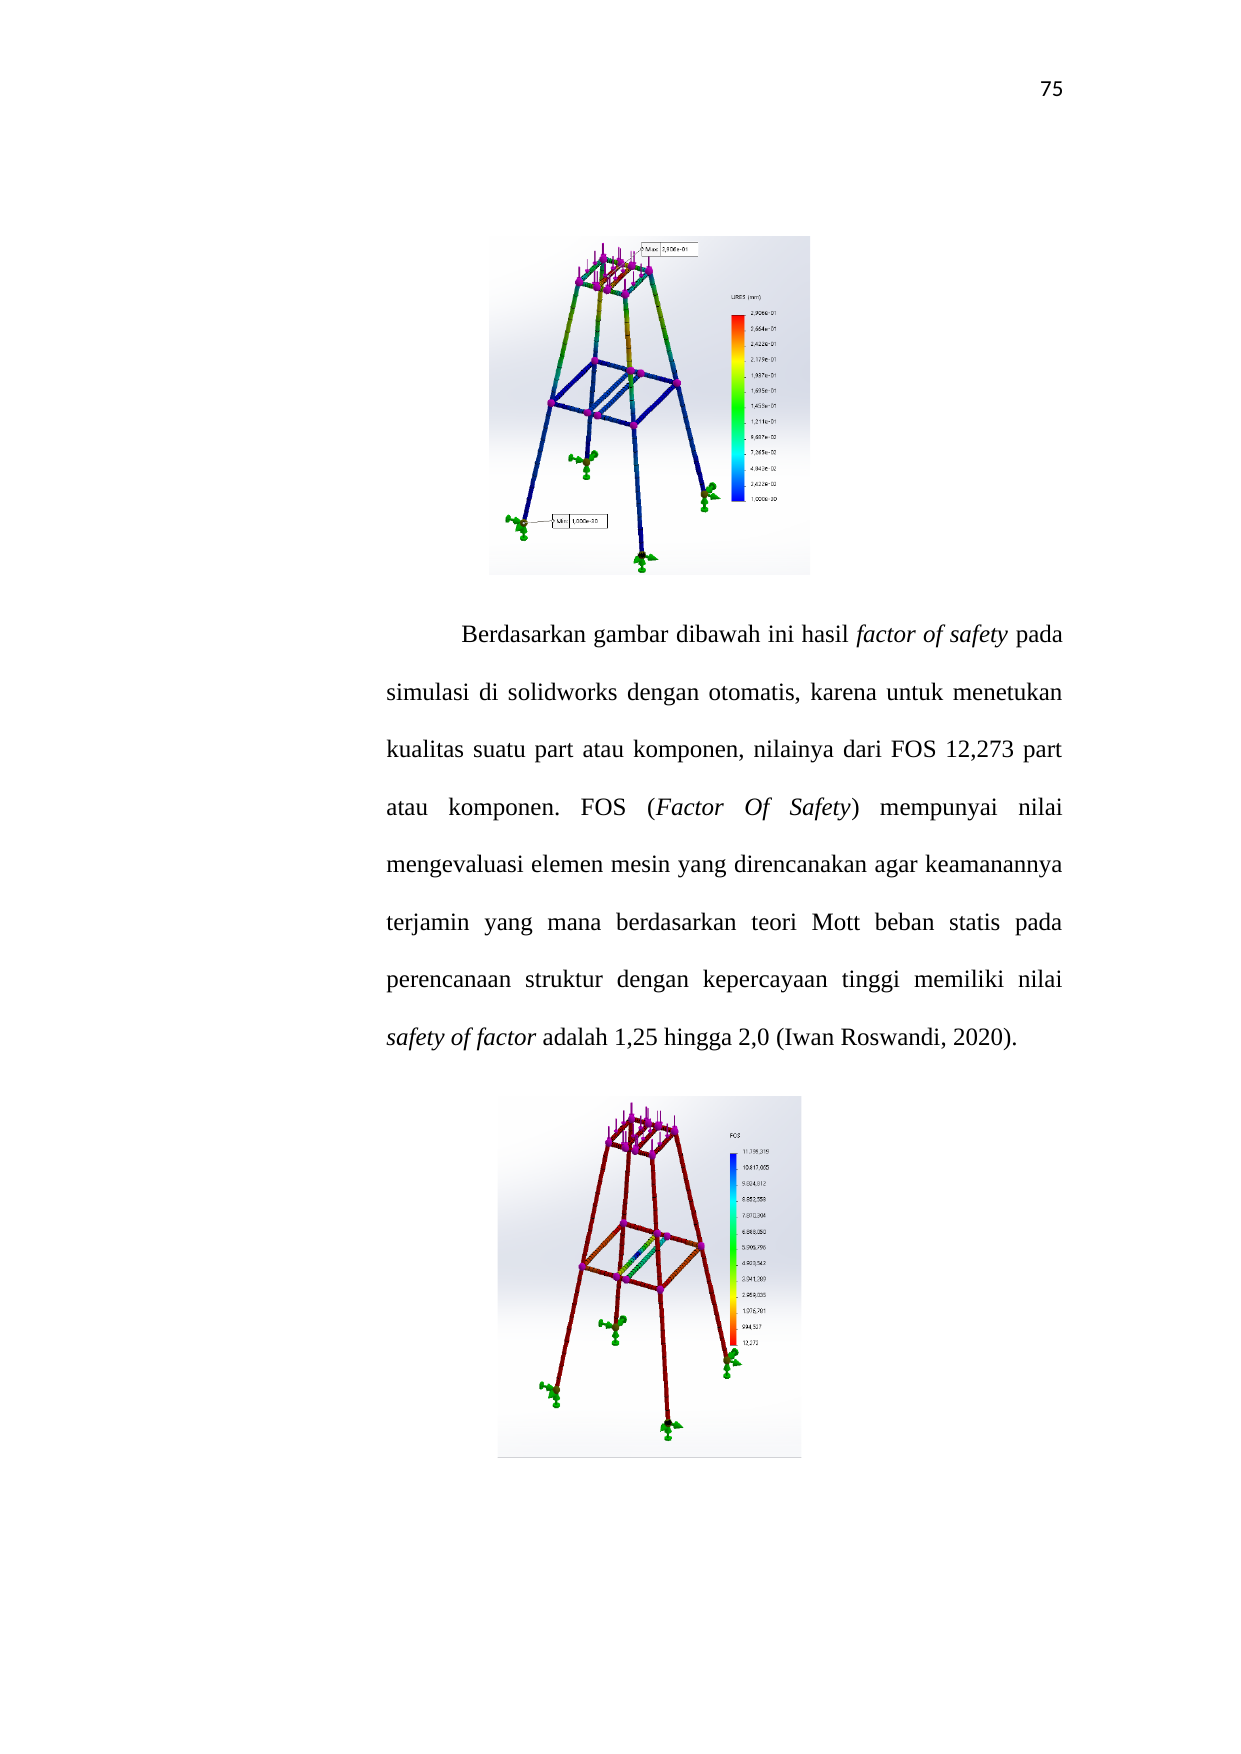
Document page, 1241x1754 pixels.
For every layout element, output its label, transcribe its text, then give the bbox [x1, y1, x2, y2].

picture [489, 236, 811, 575]
picture [497, 1096, 802, 1458]
text Berdasarkan gambar dibawah ini hasil factor of safety pada simulasi di solidworks dengan otomatis, karena untuk menetukan kualitas suatu part atau komponen, nilainya dari FOS 12,273 part atau komponen. FOS (Factor Of Safety) mempunyai nilai mengevaluasi elemen mesin yang direncanakan agar keamanannya terjamin yang mana berdasarkan teori Mott beban statis pada perencanaan struktur dengan kepercayaan tinggi memiliki nilai safety of factor adalah 1,25 hingga 2,0 (Iwan Roswandi, 2020). [386, 619, 1063, 1051]
